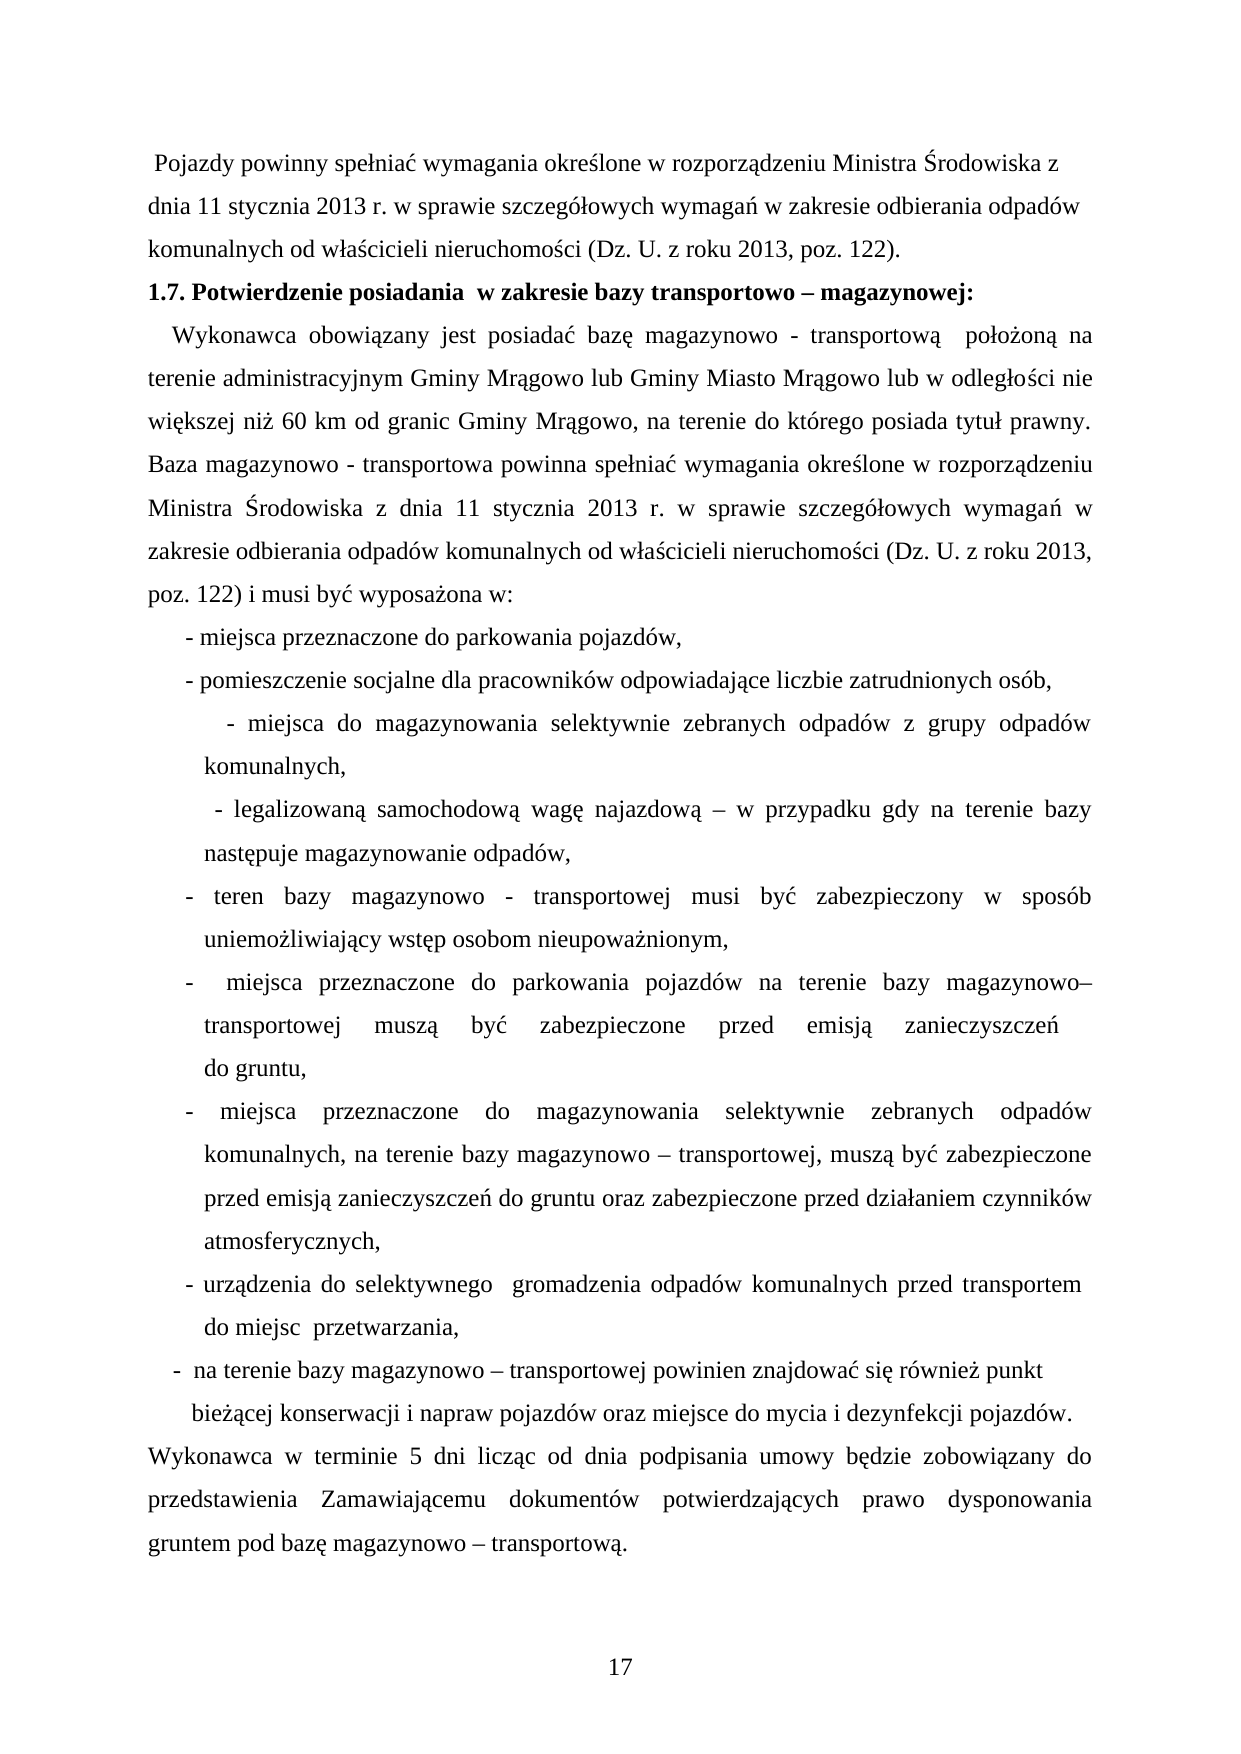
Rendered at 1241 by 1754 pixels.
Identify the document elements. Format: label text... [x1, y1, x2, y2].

text - legalizowaną samochodową wagę najazdową – w przypadku gdy na terenie bazy następuje magazynowanie odpadów, [148, 794, 1093, 866]
text - miejsca przeznaczone do parkowania pojazdów na terenie bazy magazynowo– transportowej muszą być zabezpieczone przed emisją zanieczyszczeń do gruntu, [185, 967, 1093, 1082]
text Wykonawca obowiązany jest posiadać bazę magazynowo - transportową położoną na terenie administracyjnym Gminy Mrągowo lub Gminy Miasto Mrągowo lub w odległości nie większej niż 60 km od granic Gminy Mrągowo, na terenie do którego posiada tytuł prawny. Baza magazynowo - transportowa powinna spełniać wymagania określone w rozporządzeniu Ministra Środowiska z dnia 11 stycznia 2013 r. w sprawie szczegółowych wymagań w zakresie odbierania odpadów komunalnych od właścicieli nieruchomości (Dz. U. z roku 2013, poz. 122) i musi być wyposażona w: [148, 320, 1093, 608]
text - urządzenia do selektywnego gromadzenia odpadów komunalnych przed transportem do miejsc przetwarzania, [185, 1269, 1093, 1341]
text - teren bazy magazynowo - transportowej musi być zabezpieczony w sposób uniemożliwiający wstęp osobom nieupoważnionym, [185, 881, 1093, 953]
text - miejsca przeznaczone do parkowania pojazdów, [185, 622, 1093, 651]
text Wykonawca w terminie 5 dni licząc od dnia podpisania umowy będzie zobowiązany do przedstawienia Zamawiającemu dokumentów potwierdzających prawo dysponowania gruntem pod bazę magazynowo – transportową. [148, 1441, 1093, 1556]
text 1.7. Potwierdzenie posiadania w zakresie bazy transportowo – magazynowej: [148, 277, 1093, 306]
text bieżącej konserwacji i napraw pojazdów oraz miejsce do mycia i dezynfekcji pojazdów. [148, 1398, 1093, 1427]
text - pomieszczenie socjalne dla pracowników odpowiadające liczbie zatrudnionych osób, [185, 665, 1093, 694]
text Pojazdy powinny spełniać wymagania określone w rozporządzeniu Ministra Środowiska z dnia 11 stycznia 2013 r. w sprawie szczegółowych wymagań w zakresie odbierania odpadów komunalnych od właścicieli nieruchomości (Dz. U. z roku 2013, poz. 122). [148, 148, 1093, 263]
text - miejsca przeznaczone do magazynowania selektywnie zebranych odpadów komunalnych, na terenie bazy magazynowo – transportowej, muszą być zabezpieczone przed emisją zanieczyszczeń do gruntu oraz zabezpieczone przed działaniem czynników atmosferycznych, [185, 1096, 1093, 1254]
text - na terenie bazy magazynowo – transportowej powinien znajdować się również punkt [148, 1355, 1093, 1384]
text - miejsca do magazynowania selektywnie zebranych odpadów z grupy odpadów komunalnych, [148, 708, 1093, 780]
